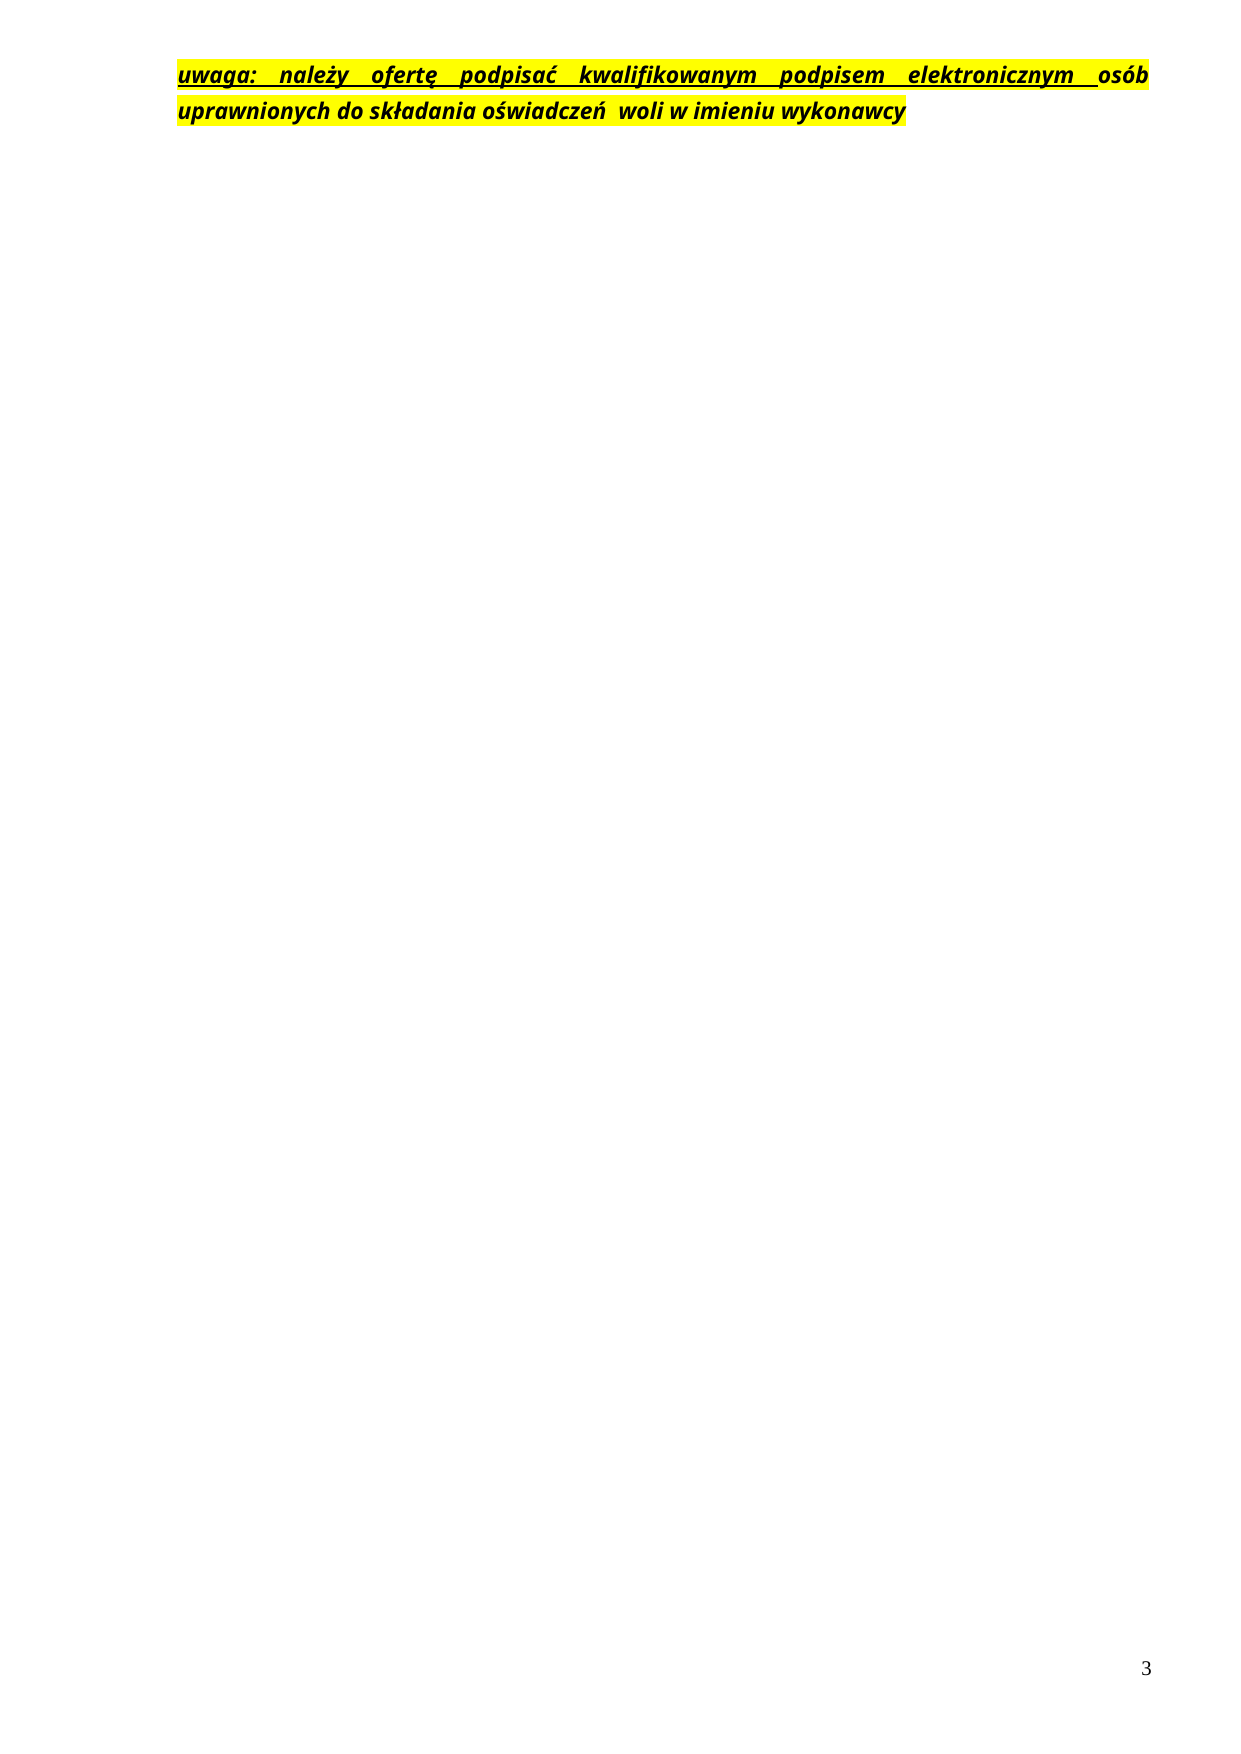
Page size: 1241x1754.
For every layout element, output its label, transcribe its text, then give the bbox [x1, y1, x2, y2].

text uwaga: należy ofertę podpisać kwalifikowanym podpisem elektronicznym osób uprawnionych do składania oświadczeń woli w imieniu wykonawcy [177, 59, 1152, 126]
